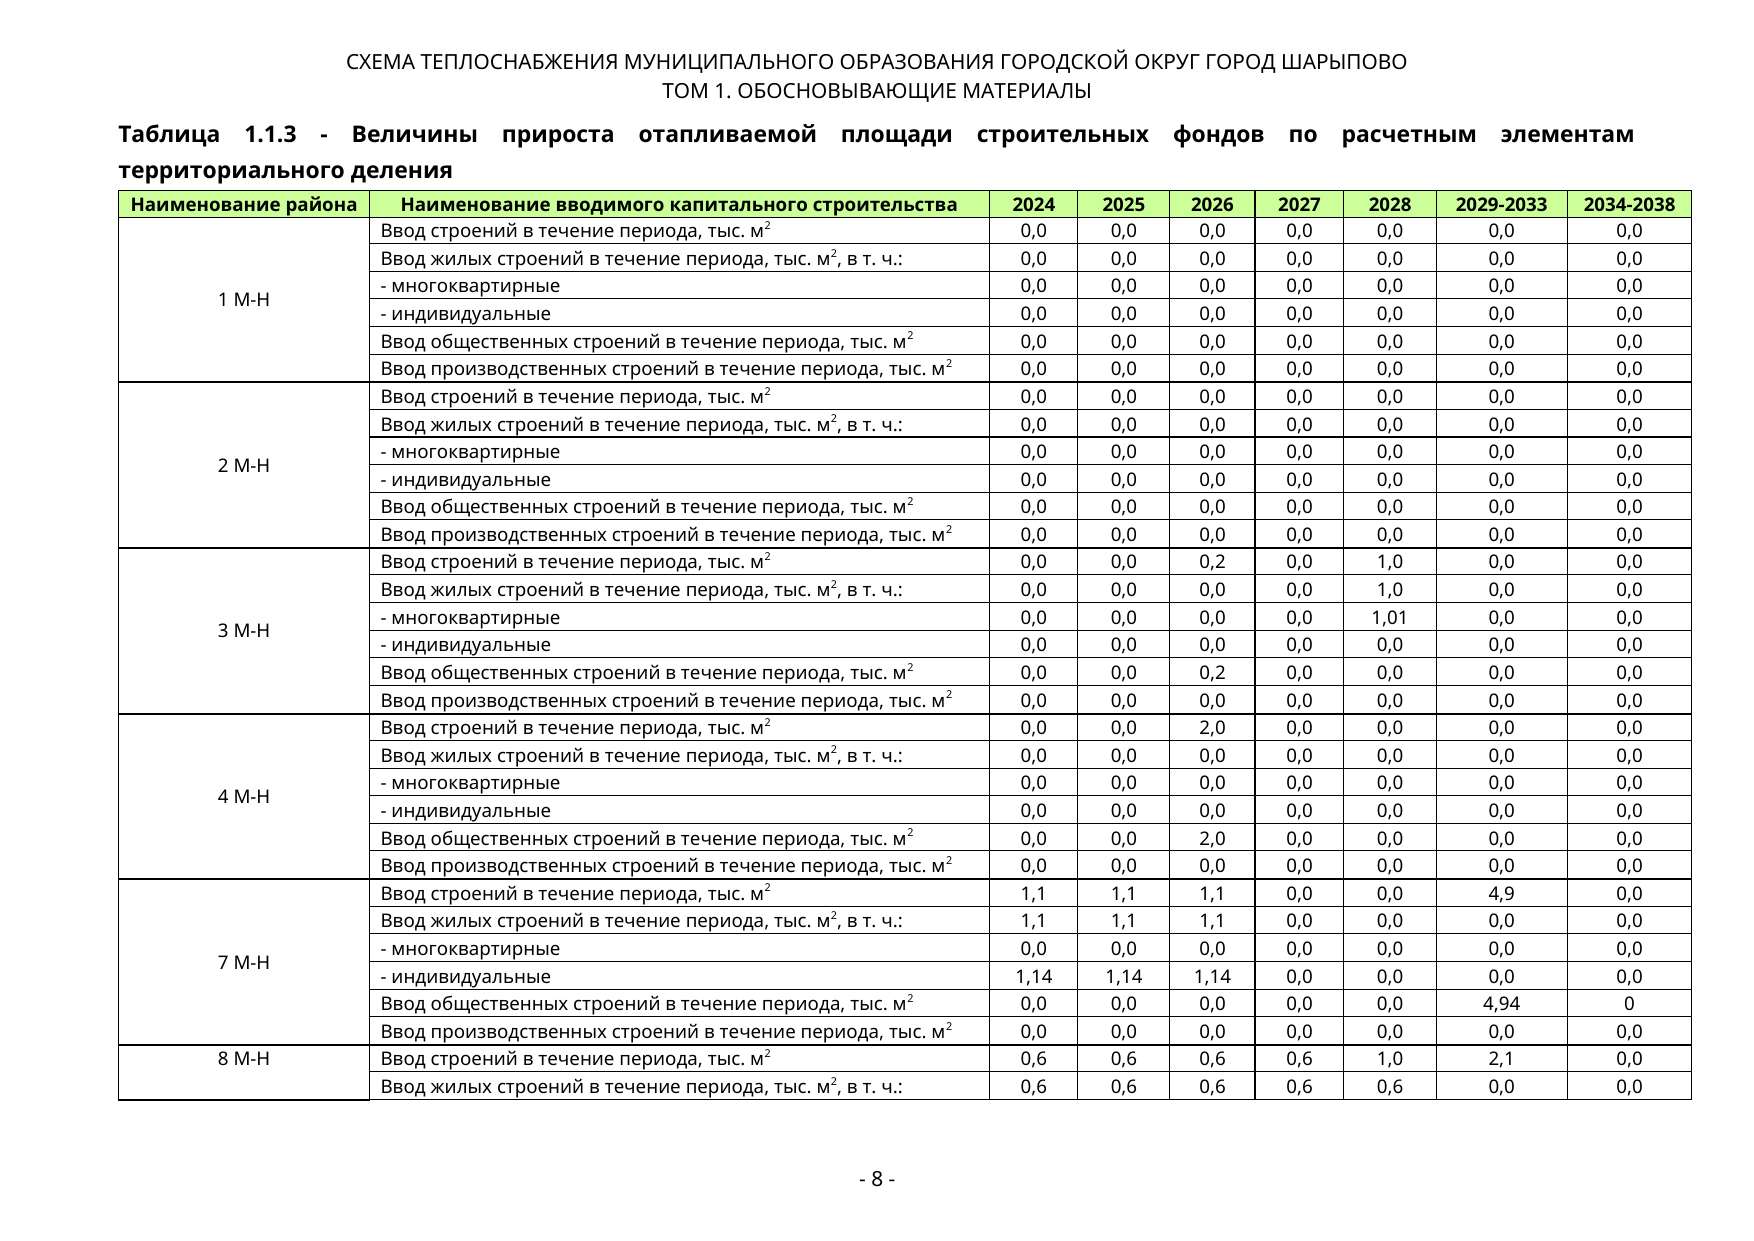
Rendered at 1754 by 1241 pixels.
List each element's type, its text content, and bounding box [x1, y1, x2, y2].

table_cell 0,0 [990, 549, 1077, 574]
table_cell 0,0 [990, 438, 1077, 464]
table_cell 0,0 [990, 603, 1077, 629]
table_cell 0,0 [1170, 631, 1254, 657]
table_cell 0,0 [990, 355, 1077, 381]
table_cell Ввод жилых строений в течение периода, тыс. м2, в т. ч.: [370, 1072, 989, 1099]
table_cell 0,6 [1170, 1072, 1254, 1099]
table_cell Ввод жилых строений в течение периода, тыс. м2, в т. ч.: [370, 410, 989, 436]
table_cell 0,0 [990, 383, 1077, 409]
table_cell 0,0 [1344, 520, 1436, 547]
table_cell 0,0 [1078, 741, 1169, 768]
table_cell 0,0 [1256, 907, 1343, 933]
table_cell 0,0 [990, 631, 1077, 657]
table_cell 0,2 [1170, 549, 1254, 574]
table_cell Ввод строений в течение периода, тыс. м2 [370, 880, 989, 906]
table_cell 0,0 [1437, 383, 1567, 409]
table_cell 0,0 [990, 327, 1077, 353]
table_cell - индивидуальные [370, 962, 989, 988]
table_cell 0,0 [990, 244, 1077, 271]
table_cell 0,0 [1256, 851, 1343, 878]
table_cell 0,0 [1437, 934, 1567, 961]
table_cell - индивидуальные [370, 631, 989, 657]
table_cell Ввод жилых строений в течение периода, тыс. м2, в т. ч.: [370, 244, 989, 271]
table_cell - индивидуальные [370, 465, 989, 492]
table_cell 0,0 [1437, 327, 1567, 353]
table_cell 0,0 [1568, 1046, 1691, 1071]
table_cell 0,6 [1256, 1046, 1343, 1071]
table_cell - многоквартирные [370, 769, 989, 795]
table_cell 1,0 [1344, 549, 1436, 574]
table_header 2029-2033 [1437, 191, 1567, 217]
table_cell 2 М-Н [119, 383, 369, 547]
table_cell 0,0 [1256, 520, 1343, 547]
table_cell - многоквартирные [370, 603, 989, 629]
table_cell 0,0 [1170, 741, 1254, 768]
table_cell 0,0 [1170, 218, 1254, 243]
table_cell 0,0 [1078, 549, 1169, 574]
table_cell 0,0 [1344, 244, 1436, 271]
table_cell 0,0 [1568, 741, 1691, 768]
table_cell 0,0 [1170, 769, 1254, 795]
table_cell 0,0 [1344, 824, 1436, 850]
table_cell 0,0 [1568, 907, 1691, 933]
table_cell 0,0 [1568, 520, 1691, 547]
table_cell 1,14 [990, 962, 1077, 988]
table_cell Ввод общественных строений в течение периода, тыс. м2 [370, 658, 989, 685]
table_cell 0,0 [990, 741, 1077, 768]
table_cell 0,0 [1170, 410, 1254, 436]
table_cell 0,0 [1437, 796, 1567, 823]
table_cell Ввод общественных строений в течение периода, тыс. м2 [370, 327, 989, 353]
table_cell 0,0 [1344, 465, 1436, 492]
table_cell 0,0 [1256, 272, 1343, 298]
table_cell 0,0 [1256, 244, 1343, 271]
table_cell 0,0 [1568, 686, 1691, 712]
table_cell - многоквартирные [370, 438, 989, 464]
table_cell 8 М-Н [119, 1046, 369, 1099]
table_cell 0,0 [1568, 493, 1691, 519]
table_cell 0,0 [1256, 465, 1343, 492]
table_cell 1,1 [990, 907, 1077, 933]
table_cell 1,0 [1344, 575, 1436, 602]
table_cell 0,0 [1568, 575, 1691, 602]
table_cell 0,0 [1437, 824, 1567, 850]
table_cell 0,0 [1568, 383, 1691, 409]
table_cell 0,0 [1568, 769, 1691, 795]
table_cell 0,0 [990, 299, 1077, 326]
table_cell 0,0 [1437, 520, 1567, 547]
table_cell 0,0 [1078, 769, 1169, 795]
table_cell 0,0 [1437, 741, 1567, 768]
table_cell - индивидуальные [370, 299, 989, 326]
table_cell 0,0 [1078, 603, 1169, 629]
table_cell 0,0 [1170, 603, 1254, 629]
table_cell 0,0 [1568, 631, 1691, 657]
table_cell 0,0 [1437, 244, 1567, 271]
table_cell 0,0 [1078, 658, 1169, 685]
table_cell 0,0 [990, 465, 1077, 492]
table_cell 0,0 [1170, 686, 1254, 712]
table_cell 0,0 [1344, 631, 1436, 657]
table_cell 0,0 [1256, 715, 1343, 740]
table_cell 0,0 [1344, 990, 1436, 1016]
table_cell 0,0 [1078, 465, 1169, 492]
table_cell 0,0 [1437, 658, 1567, 685]
table_cell 0,0 [1078, 934, 1169, 961]
table_cell 0,0 [990, 272, 1077, 298]
table_cell 0,0 [990, 715, 1077, 740]
table_cell 0,0 [1078, 299, 1169, 326]
table_cell Ввод жилых строений в течение периода, тыс. м2, в т. ч.: [370, 575, 989, 602]
table_cell 0,0 [1170, 465, 1254, 492]
table_cell 0,0 [1344, 410, 1436, 436]
table_cell 0,0 [1256, 575, 1343, 602]
table_cell 0,0 [1078, 796, 1169, 823]
table_cell Ввод производственных строений в течение периода, тыс. м2 [370, 851, 989, 878]
table_cell 0,0 [1568, 962, 1691, 988]
table_cell 0,0 [1170, 1017, 1254, 1044]
table_cell 0,0 [1344, 383, 1436, 409]
table_cell 0,0 [1344, 218, 1436, 243]
table_cell 0,0 [1437, 299, 1567, 326]
table_cell 0,0 [1344, 355, 1436, 381]
table_cell 0,0 [1437, 549, 1567, 574]
table_cell Ввод жилых строений в течение периода, тыс. м2, в т. ч.: [370, 741, 989, 768]
table_cell 2,1 [1437, 1046, 1567, 1071]
table_cell 0,0 [1170, 383, 1254, 409]
table_cell Ввод строений в течение периода, тыс. м2 [370, 715, 989, 740]
table_cell 0,0 [1568, 272, 1691, 298]
table_cell 1,14 [1078, 962, 1169, 988]
table_cell 0,0 [1437, 1017, 1567, 1044]
table_header Наименование вводимого капитального строительства [370, 191, 989, 217]
table_cell 0,0 [1344, 741, 1436, 768]
table_cell 0,0 [1344, 272, 1436, 298]
table_cell 1,0 [1344, 1046, 1436, 1071]
table_cell 0,0 [1256, 493, 1343, 519]
table_cell Ввод производственных строений в течение периода, тыс. м2 [370, 520, 989, 547]
table_cell 0,0 [1078, 1017, 1169, 1044]
table_cell 0,0 [1568, 851, 1691, 878]
table_cell 0,0 [1344, 769, 1436, 795]
table_cell 0,0 [1568, 218, 1691, 243]
table_cell 0,0 [1344, 907, 1436, 933]
table_cell 0,0 [1256, 603, 1343, 629]
table_cell 0,0 [1437, 355, 1567, 381]
table_cell - многоквартирные [370, 272, 989, 298]
table_cell 0,0 [1256, 549, 1343, 574]
table_cell 0,0 [1568, 299, 1691, 326]
table_cell 0,0 [1170, 796, 1254, 823]
table_cell 0,0 [1078, 715, 1169, 740]
table_cell 0,0 [1078, 631, 1169, 657]
table_cell 0,0 [990, 218, 1077, 243]
table_cell 0,0 [1568, 355, 1691, 381]
table_cell 0,0 [1256, 1017, 1343, 1044]
table_cell 0,0 [1437, 962, 1567, 988]
text Таблица 1.1.3 - Величины прироста отапливаемой площади строительных фондов по расчетным элементам территориального деления [118, 118, 1636, 185]
table_cell 1 М-Н [119, 218, 369, 381]
table_cell 0,0 [990, 851, 1077, 878]
table_cell - многоквартирные [370, 934, 989, 961]
table_cell 0,0 [990, 824, 1077, 850]
table_cell Ввод общественных строений в течение периода, тыс. м2 [370, 990, 989, 1016]
table_cell 0,0 [1256, 962, 1343, 988]
table_header 2034-2038 [1568, 191, 1691, 217]
table_cell 0,0 [1437, 438, 1567, 464]
table_cell 2,0 [1170, 715, 1254, 740]
table_cell 0,0 [1170, 990, 1254, 1016]
table_cell 0,0 [1568, 796, 1691, 823]
table_cell 0,0 [1568, 438, 1691, 464]
table_cell 0,0 [1078, 272, 1169, 298]
table_cell 0,0 [990, 493, 1077, 519]
table_cell 0,0 [1078, 851, 1169, 878]
table_cell 4,94 [1437, 990, 1567, 1016]
table_cell 0,0 [1170, 327, 1254, 353]
table_cell 0,0 [1256, 796, 1343, 823]
table_header 2025 [1078, 191, 1169, 217]
table_cell 0,0 [1256, 686, 1343, 712]
table_cell 0,0 [1170, 244, 1254, 271]
table_cell Ввод производственных строений в течение периода, тыс. м2 [370, 1017, 989, 1044]
table_cell 0,0 [1256, 741, 1343, 768]
table_cell 0,0 [1568, 824, 1691, 850]
table_cell 0,0 [1256, 631, 1343, 657]
table_cell 0,0 [990, 575, 1077, 602]
table_cell 0,0 [1344, 658, 1436, 685]
table_cell 0,0 [1568, 465, 1691, 492]
table_header 2027 [1256, 191, 1343, 217]
table_cell 0,0 [1344, 715, 1436, 740]
table_cell 0,0 [1256, 824, 1343, 850]
table_cell 1,14 [1170, 962, 1254, 988]
table_cell 0,0 [1078, 824, 1169, 850]
table_cell 0,0 [1437, 465, 1567, 492]
table_cell 0,0 [1170, 355, 1254, 381]
table_cell 0,0 [1568, 880, 1691, 906]
table_cell 0,0 [1344, 851, 1436, 878]
table_cell 0,0 [1170, 438, 1254, 464]
table_cell 0,0 [990, 686, 1077, 712]
table_cell 0,0 [1437, 410, 1567, 436]
table_cell Ввод общественных строений в течение периода, тыс. м2 [370, 824, 989, 850]
table_cell 0,0 [1437, 715, 1567, 740]
table_cell 0,6 [990, 1072, 1077, 1099]
table_cell 0,0 [1437, 272, 1567, 298]
table_cell 0,0 [990, 769, 1077, 795]
table_cell 0,0 [990, 990, 1077, 1016]
table_cell 0,0 [1344, 880, 1436, 906]
table_cell 0,0 [1437, 575, 1567, 602]
table_header 2026 [1170, 191, 1254, 217]
table_cell 0,0 [990, 796, 1077, 823]
table_cell 0,0 [1568, 658, 1691, 685]
table_cell 0,0 [1170, 575, 1254, 602]
table_cell 0,0 [1568, 244, 1691, 271]
table_cell 0,0 [1568, 1017, 1691, 1044]
table_cell Ввод общественных строений в течение периода, тыс. м2 [370, 493, 989, 519]
table_cell 0,0 [1344, 686, 1436, 712]
table_cell 0,0 [1078, 327, 1169, 353]
table_cell 0,0 [1078, 244, 1169, 271]
table_cell 4 М-Н [119, 715, 369, 878]
table_cell 0,0 [1344, 493, 1436, 519]
table_cell 0,0 [1344, 796, 1436, 823]
table_cell 3 М-Н [119, 549, 369, 712]
table_cell 0,0 [1256, 410, 1343, 436]
table_cell 0,0 [1170, 272, 1254, 298]
table_cell Ввод строений в течение периода, тыс. м2 [370, 218, 989, 243]
table_cell 0,0 [1437, 686, 1567, 712]
table_cell Ввод производственных строений в течение периода, тыс. м2 [370, 686, 989, 712]
table_cell 0,0 [1568, 1072, 1691, 1099]
table_cell 0,0 [1344, 327, 1436, 353]
table_cell 0,0 [1170, 520, 1254, 547]
table_cell 0,0 [1437, 907, 1567, 933]
table_cell 0,0 [1170, 851, 1254, 878]
table_cell 0,0 [1568, 549, 1691, 574]
table_cell 0,0 [1344, 934, 1436, 961]
table_cell 1,1 [1170, 907, 1254, 933]
table_cell 0,6 [1344, 1072, 1436, 1099]
table_cell 0,0 [1078, 575, 1169, 602]
table_cell 1,01 [1344, 603, 1436, 629]
table_cell 0,0 [1256, 299, 1343, 326]
table_cell 0,0 [1437, 1072, 1567, 1099]
table_cell 0,0 [1078, 520, 1169, 547]
table_cell 0,0 [1437, 851, 1567, 878]
table_cell 0,0 [1078, 355, 1169, 381]
table_cell 0,0 [1344, 1017, 1436, 1044]
table_cell 0,0 [1256, 438, 1343, 464]
table_cell 0,0 [1568, 603, 1691, 629]
table_cell 0,0 [1256, 327, 1343, 353]
table_cell 0,0 [1256, 880, 1343, 906]
table_cell 0,6 [1078, 1046, 1169, 1071]
table_header Наименование района [119, 191, 369, 217]
table_cell 0,0 [1256, 990, 1343, 1016]
table_cell 0,0 [990, 1017, 1077, 1044]
table_cell 0,6 [1170, 1046, 1254, 1071]
table_cell 0,0 [990, 658, 1077, 685]
table_cell 0,2 [1170, 658, 1254, 685]
table_cell 0,0 [1437, 769, 1567, 795]
table_cell 1,1 [1170, 880, 1254, 906]
table_cell 0,0 [1078, 686, 1169, 712]
table_cell Ввод строений в течение периода, тыс. м2 [370, 1046, 989, 1071]
table_cell 0,0 [1256, 383, 1343, 409]
table_cell 0,0 [1568, 327, 1691, 353]
table_cell 0,0 [1078, 218, 1169, 243]
table_cell 0,0 [1568, 715, 1691, 740]
table_cell 0,6 [1078, 1072, 1169, 1099]
table_cell 0,0 [1256, 934, 1343, 961]
table_cell 0,0 [1344, 438, 1436, 464]
table_cell - индивидуальные [370, 796, 989, 823]
table_cell 1,1 [1078, 880, 1169, 906]
table_cell 0,0 [1568, 934, 1691, 961]
table_cell 0,0 [990, 520, 1077, 547]
table_cell 1,1 [990, 880, 1077, 906]
table_cell 0,0 [1078, 383, 1169, 409]
table_cell Ввод жилых строений в течение периода, тыс. м2, в т. ч.: [370, 907, 989, 933]
table_cell 0,0 [1078, 990, 1169, 1016]
table_cell 0,0 [1078, 438, 1169, 464]
table_cell 0,6 [1256, 1072, 1343, 1099]
table_cell 0,0 [1437, 603, 1567, 629]
table_cell 0,0 [1170, 299, 1254, 326]
table_header 2024 [990, 191, 1077, 217]
table_cell Ввод строений в течение периода, тыс. м2 [370, 549, 989, 574]
table_cell 0,0 [1437, 631, 1567, 657]
table_cell 0,6 [990, 1046, 1077, 1071]
table_cell Ввод строений в течение периода, тыс. м2 [370, 383, 989, 409]
table_cell 0,0 [1568, 410, 1691, 436]
table_cell 0,0 [1344, 299, 1436, 326]
table_cell 0,0 [1170, 934, 1254, 961]
table_cell 0,0 [1344, 962, 1436, 988]
table_cell 0,0 [1078, 410, 1169, 436]
table_cell Ввод производственных строений в течение периода, тыс. м2 [370, 355, 989, 381]
table_cell 2,0 [1170, 824, 1254, 850]
table_cell 0,0 [1256, 769, 1343, 795]
table_cell 0 [1568, 990, 1691, 1016]
table_cell 0,0 [990, 934, 1077, 961]
table_cell 0,0 [1437, 218, 1567, 243]
table_cell 0,0 [1078, 493, 1169, 519]
table_cell 0,0 [1437, 493, 1567, 519]
table_cell 1,1 [1078, 907, 1169, 933]
table_cell 0,0 [1170, 493, 1254, 519]
table_cell 7 М-Н [119, 880, 369, 1044]
table_cell 4,9 [1437, 880, 1567, 906]
table_cell 0,0 [1256, 658, 1343, 685]
table_cell 0,0 [1256, 355, 1343, 381]
table_cell 0,0 [990, 410, 1077, 436]
table_cell 0,0 [1256, 218, 1343, 243]
table_header 2028 [1344, 191, 1436, 217]
